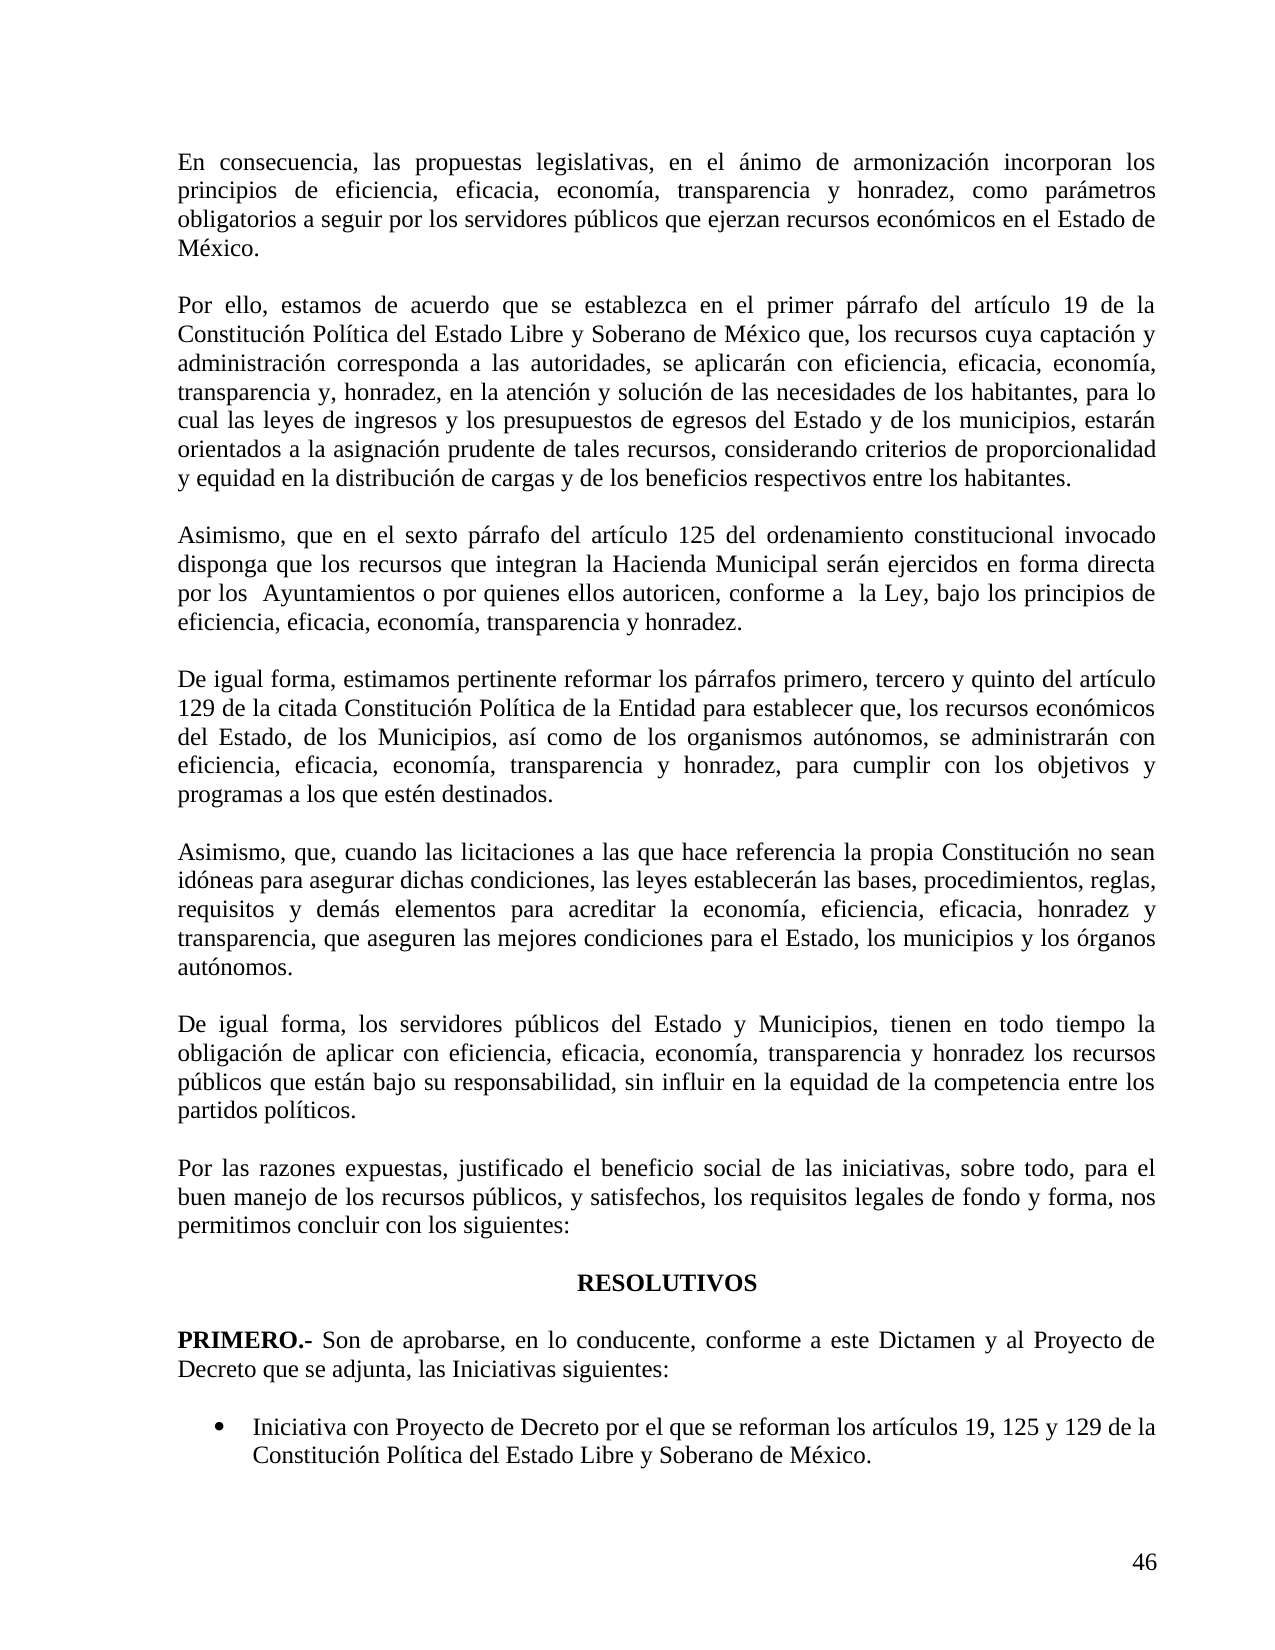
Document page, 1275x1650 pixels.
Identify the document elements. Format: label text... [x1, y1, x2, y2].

text En consecuencia, las propuestas legislativas, en el ánimo de armonización incorporan los principios de eficiencia, eficacia, economía, transparencia y honradez, como parámetros obligatorios a seguir por los servidores públicos que ejerzan recursos económicos en el Estado de México. [177, 147, 1157, 262]
text Por ello, estamos de acuerdo que se establezca en el primer párrafo del artículo 19 de la Constitución Política del Estado Libre y Soberano de México que, los recursos cuya captación y administración corresponda a las autoridades, se aplicarán con eficiencia, eficacia, economía, transparencia y, honradez, en la atención y solución de las necesidades de los habitantes, para lo cual las leyes de ingresos y los presupuestos de egresos del Estado y de los municipios, estarán orientados a la asignación prudente de tales recursos, considerando criterios de proporcionalidad y equidad en la distribución de cargas y de los beneficios respectivos entre los habitantes. [177, 291, 1157, 492]
text PRIMERO.- Son de aprobarse, en lo conducente, conforme a este Dictamen y al Proyecto de Decreto que se adjunta, las Iniciativas siguientes: [177, 1326, 1157, 1383]
text Por las razones expuestas, justificado el beneficio social de las iniciativas, sobre todo, para el buen manejo de los recursos públicos, y satisfechos, los requisitos legales de fondo y forma, nos permitimos concluir con los siguientes: [177, 1153, 1157, 1239]
text Asimismo, que en el sexto párrafo del artículo 125 del ordenamiento constitucional invocado disponga que los recursos que integran la Hacienda Municipal serán ejercidos en forma directa por los Ayuntamientos o por quienes ellos autoricen, conforme a la Ley, bajo los principios de eficiencia, eficacia, economía, transparencia y honradez. [177, 521, 1157, 636]
list Iniciativa con Proyecto de Decreto por el que se reforman los artículos 19, 125 y 129 de la Constitución Política del Estado Libre y Soberano de México. [215, 1412, 1157, 1469]
text Asimismo, que, cuando las licitaciones a las que hace referencia la propia Constitución no sean idóneas para asegurar dichas condiciones, las leyes establecerán las bases, procedimientos, reglas, requisitos y demás elementos para acreditar la economía, eficiencia, eficacia, honradez y transparencia, que aseguren las mejores condiciones para el Estado, los municipios y los órganos autónomos. [177, 837, 1157, 981]
text De igual forma, estimamos pertinente reformar los párrafos primero, tercero y quinto del artículo 129 de la citada Constitución Política de la Entidad para establecer que, los recursos económicos del Estado, de los Municipios, así como de los organismos autónomos, se administrarán con eficiencia, eficacia, economía, transparencia y honradez, para cumplir con los objetivos y programas a los que estén destinados. [177, 664, 1157, 808]
text RESOLUTIVOS [177, 1268, 1157, 1297]
text De igual forma, los servidores públicos del Estado y Municipios, tienen en todo tiempo la obligación de aplicar con eficiencia, eficacia, economía, transparencia y honradez los recursos públicos que están bajo su responsabilidad, sin influir en la equidad de la competencia entre los partidos políticos. [177, 1009, 1157, 1124]
